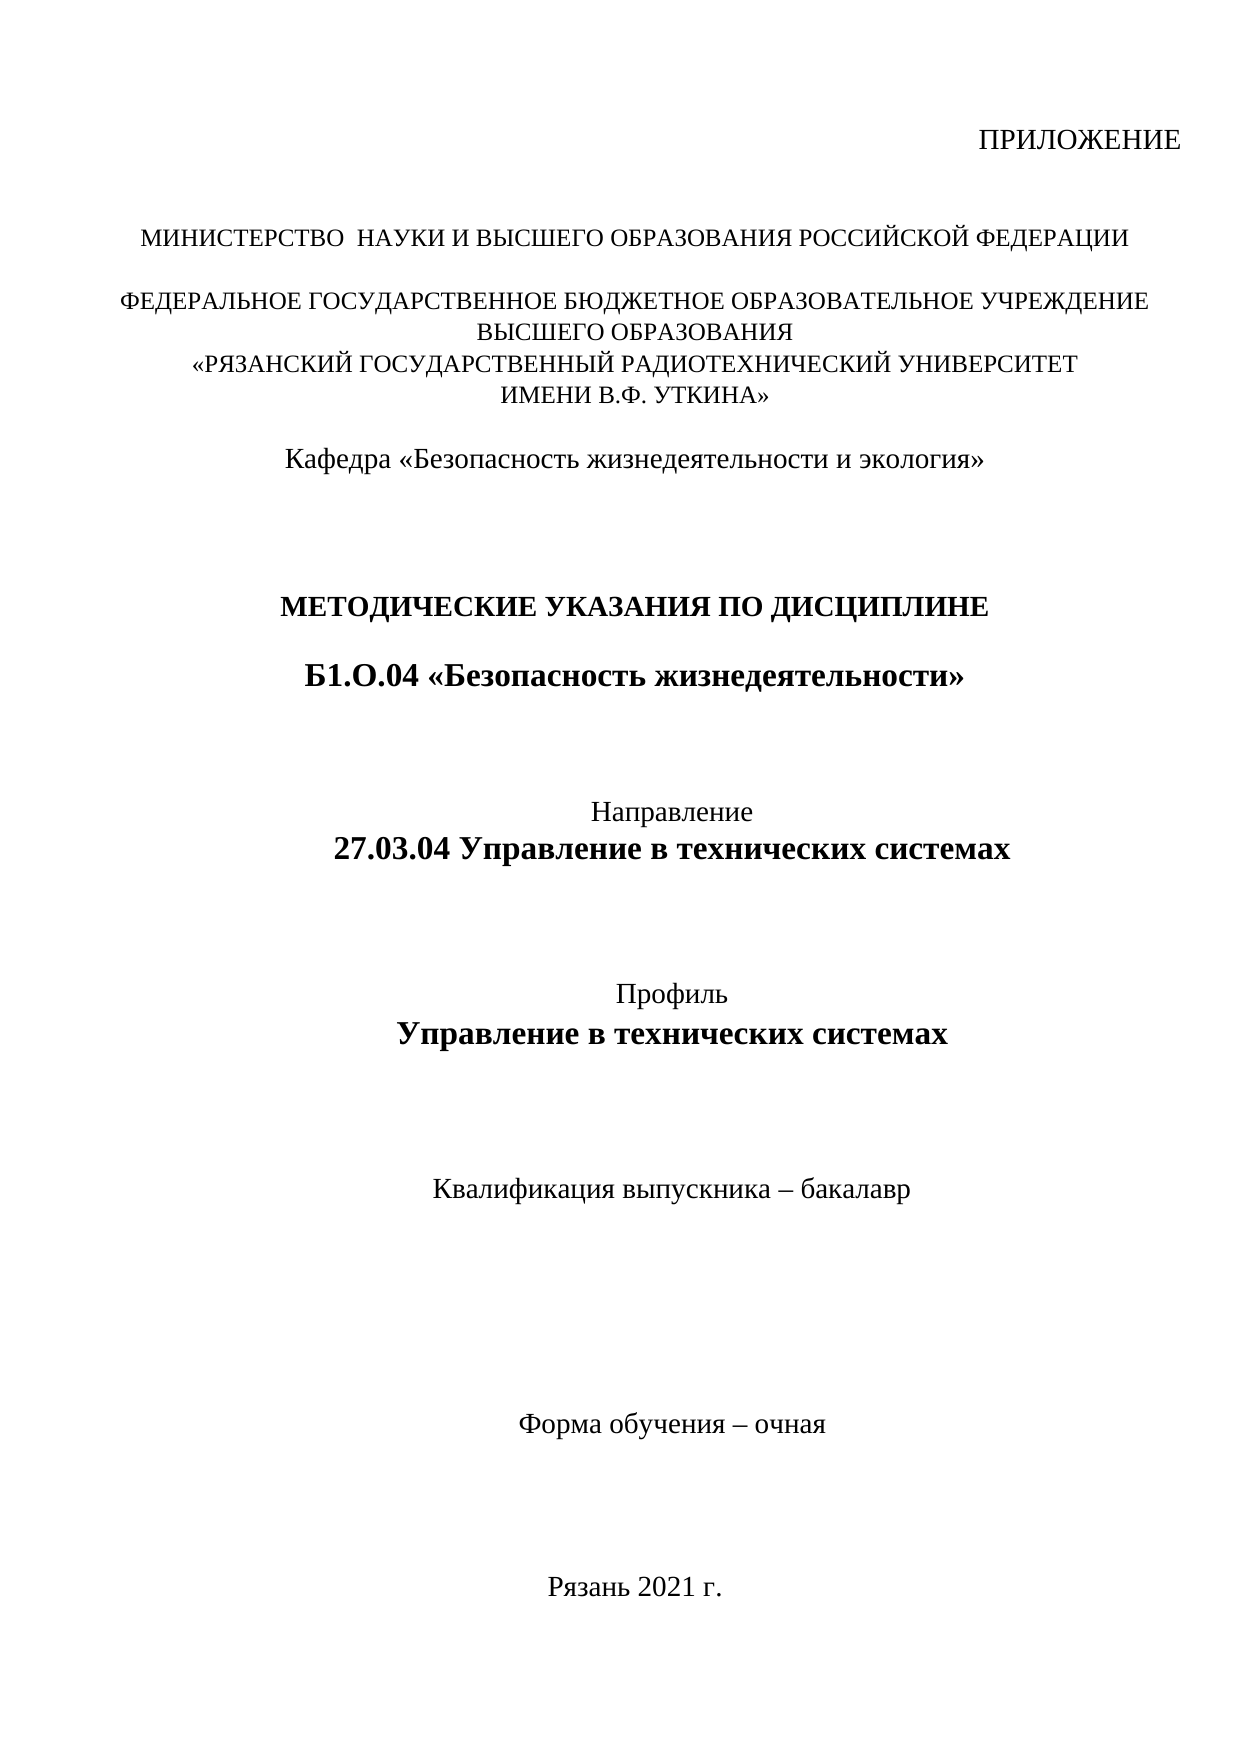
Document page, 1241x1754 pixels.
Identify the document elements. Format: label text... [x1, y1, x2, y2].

text 27.03.04 Управление в технических системах [89, 828, 1181, 866]
text ПрИЛОЖЕНИЕ [89, 122, 1181, 156]
text Профиль [89, 976, 1181, 1010]
text Рязань 2021 г. [89, 1569, 1181, 1603]
text Кафедра «Безопасность жизнедеятельности и экология» [89, 441, 1181, 474]
text МЕТОДИЧЕСКИЕ УКАЗАНИЯ ПО ДИСЦИПЛИНЕ [89, 589, 1181, 623]
text «РЯЗАНСКИЙ ГОСУДАРСТВЕННЫЙ РАДИОТЕХНИЧЕСКИЙ УНИВЕРСИТЕТ [89, 349, 1181, 378]
text Направление [89, 794, 1181, 828]
text Управление в технических системах [89, 1013, 1181, 1052]
text Б1.О.04 «Безопасность жизнедеятельности» [89, 655, 1181, 694]
text ИМЕНИ В.Ф. УТКИНА» [89, 381, 1181, 409]
text Форма обучения – очная [89, 1406, 1181, 1440]
text МИНИСТЕРСТВО НАУКИ И ВЫСШЕГО ОБРАЗОВАНИЯ РОССИЙСКОЙ ФЕДЕРАЦИИ [89, 223, 1181, 252]
text Квалификация выпускника – бакалавр [89, 1171, 1181, 1205]
text ФЕДЕРАЛЬНОЕ ГОСУДАРСТВЕННОЕ БЮДЖЕТНОЕ ОБРАЗОВАТЕЛЬНОЕ УЧРЕЖДЕНИЕ ВЫСШЕГО ОБРАЗОВАНИЯ [89, 286, 1181, 346]
